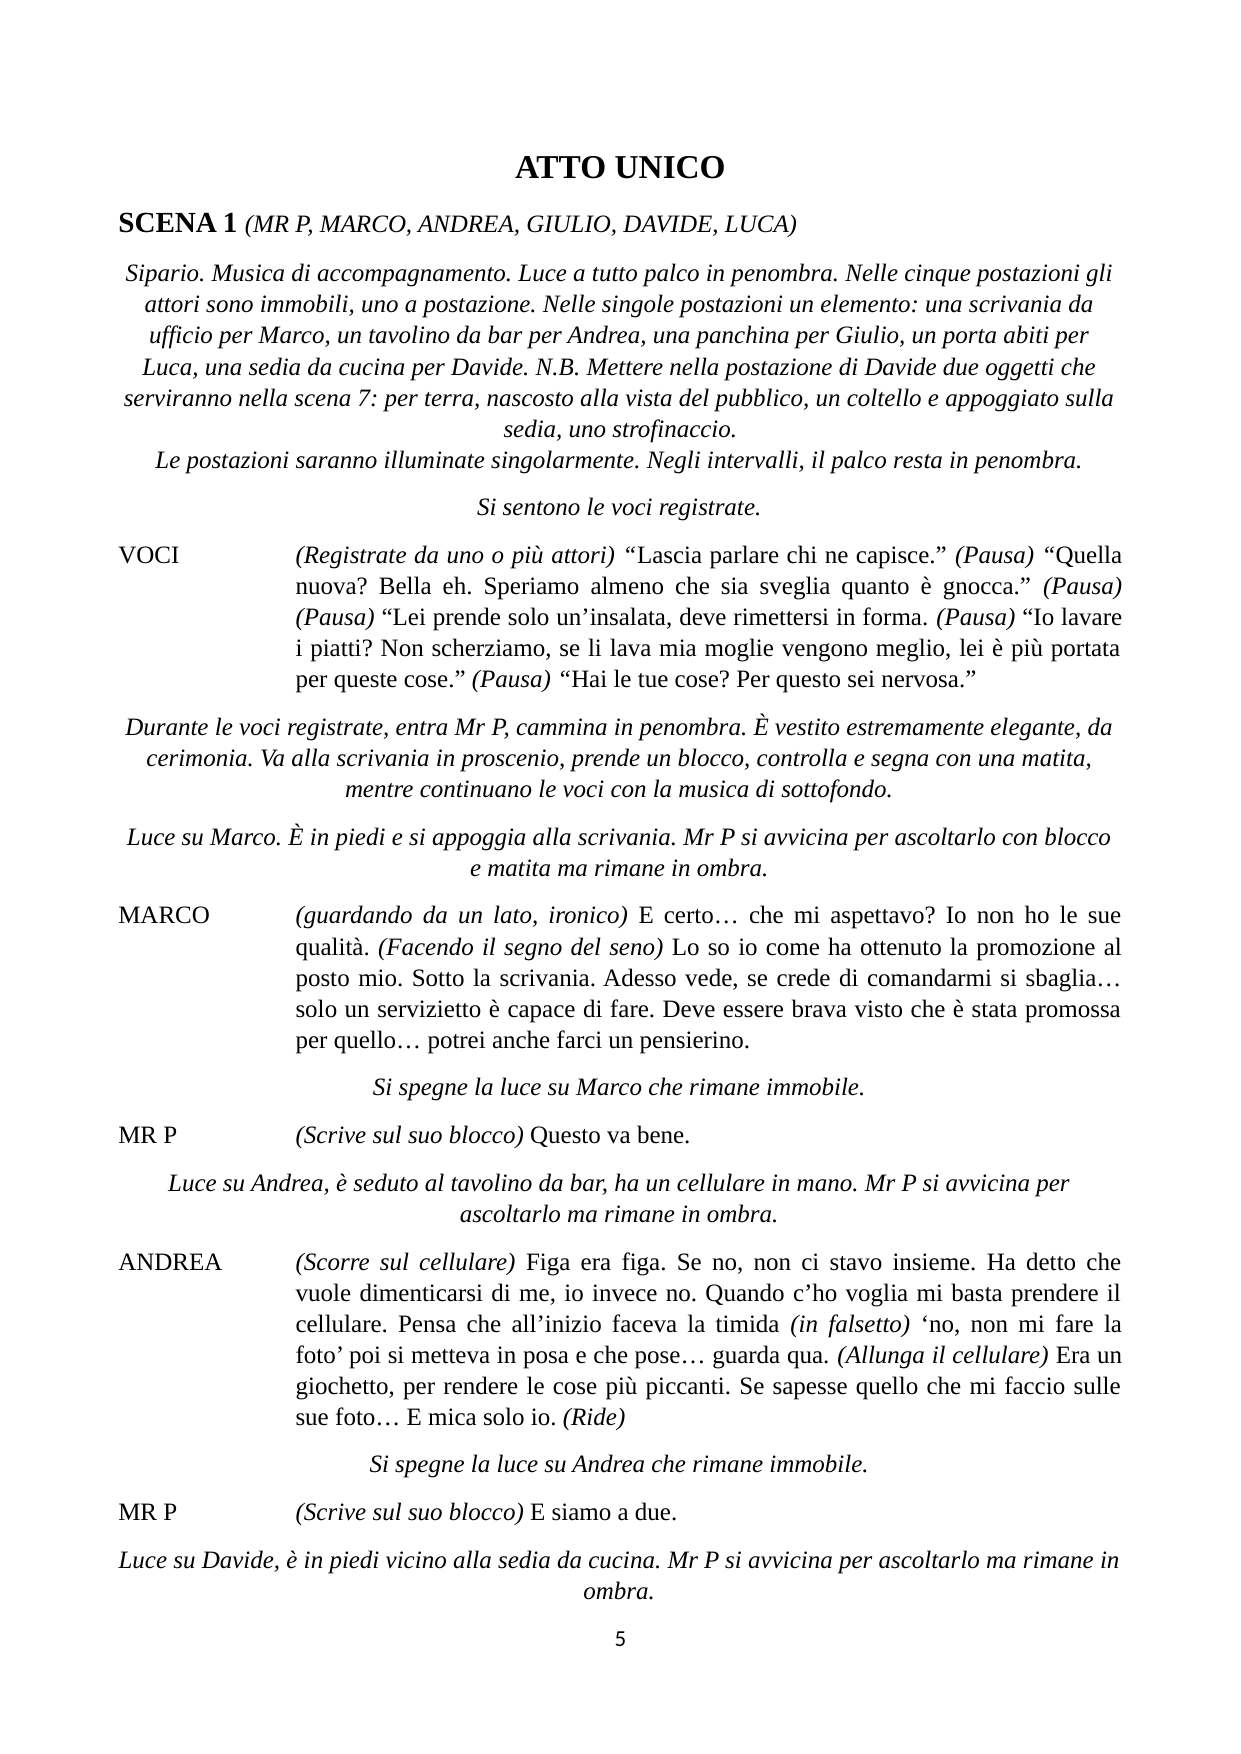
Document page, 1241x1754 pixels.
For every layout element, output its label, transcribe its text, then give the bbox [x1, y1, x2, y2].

text Luce su Andrea, è seduto al tavolino da bar, ha un cellulare in mano. Mr P si avvicina per ascoltarlo ma rimane in ombra. [118, 1168, 1122, 1228]
text MARCO (guardando da un lato, ironico) E certo… che mi aspettavo? Io non ho le sue qualità. (Facendo il segno del seno) Lo so io come ha ottenuto la promozione al posto mio. Sotto la scrivania. Adesso vede, se crede di comandarmi si sbaglia… solo un servizietto è capace di fare. Deve essere brava visto che è stata promossa per quello… potrei anche farci un pensierino. [118, 901, 1122, 1053]
text Luce su Marco. È in piedi e si appoggia alla scrivania. Mr P si avvicina per ascoltarlo con blocco e matita ma rimane in ombra. [118, 822, 1122, 882]
text ATTO UNICO [118, 148, 1122, 186]
text Si sentono le voci registrate. [118, 492, 1122, 521]
text VOCI (Registrate da uno o più attori) “Lascia parlare chi ne capisce.” (Pausa) “Quella nuova? Bella eh. Speriamo almeno che sia sveglia quanto è gnocca.” (Pausa) (Pausa) “Lei prende solo un’insalata, deve rimettersi in forma. (Pausa) “Io lavare i piatti? Non scherziamo, se li lava mia moglie vengono meglio, lei è più portata per queste cose.” (Pausa) “Hai le tue cose? Per questo sei nervosa.” [118, 540, 1122, 693]
text Le postazioni saranno illuminate singolarmente. Negli intervalli, il palco resta in penombra. [118, 445, 1122, 473]
text ANDREA (Scorre sul cellulare) Figa era figa. Se no, non ci stavo insieme. Ha detto che vuole dimenticarsi di me, io invece no. Quando c’ho voglia mi basta prendere il cellulare. Pensa che all’inizio faceva la timida (in falsetto) ‘no, non mi fare la foto’ poi si metteva in posa e che pose… guarda qua. (Allunga il cellulare) Era un giochetto, per rendere le cose più piccanti. Se sapesse quello che mi faccio sulle sue foto… E mica solo io. (Ride) [118, 1247, 1122, 1431]
text Si spegne la luce su Andrea che rimane immobile. [118, 1449, 1122, 1478]
text Sipario. Musica di accompagnamento. Luce a tutto palco in penombra. Nelle cinque postazioni gli attori sono immobili, uno a postazione. Nelle singole postazioni un elemento: una scrivania da ufficio per Marco, un tavolino da bar per Andrea, una panchina per Giulio, un porta abiti per Luca, una sedia da cucina per Davide. N.B. Mettere nella postazione di Davide due oggetti che serviranno nella scena 7: per terra, nascosto alla vista del pubblico, un coltello e appoggiato sulla sedia, uno strofinaccio. [118, 258, 1122, 442]
text SCENA 1 (MR P, MARCO, ANDREA, GIULIO, DAVIDE, LUCA) [118, 206, 1122, 239]
text Si spegne la luce su Marco che rimane immobile. [118, 1072, 1122, 1101]
text MR P (Scrive sul suo blocco) E siamo a due. [118, 1497, 1122, 1526]
text MR P (Scrive sul suo blocco) Questo va bene. [118, 1120, 1122, 1149]
text Durante le voci registrate, entra Mr P, cammina in penombra. È vestito estremamente elegante, da cerimonia. Va alla scrivania in proscenio, prende un blocco, controlla e segna con una matita, mentre continuano le voci con la musica di sottofondo. [118, 712, 1122, 803]
text Luce su Davide, è in piedi vicino alla sedia da cucina. Mr P si avvicina per ascoltarlo ma rimane in ombra. [118, 1545, 1122, 1605]
